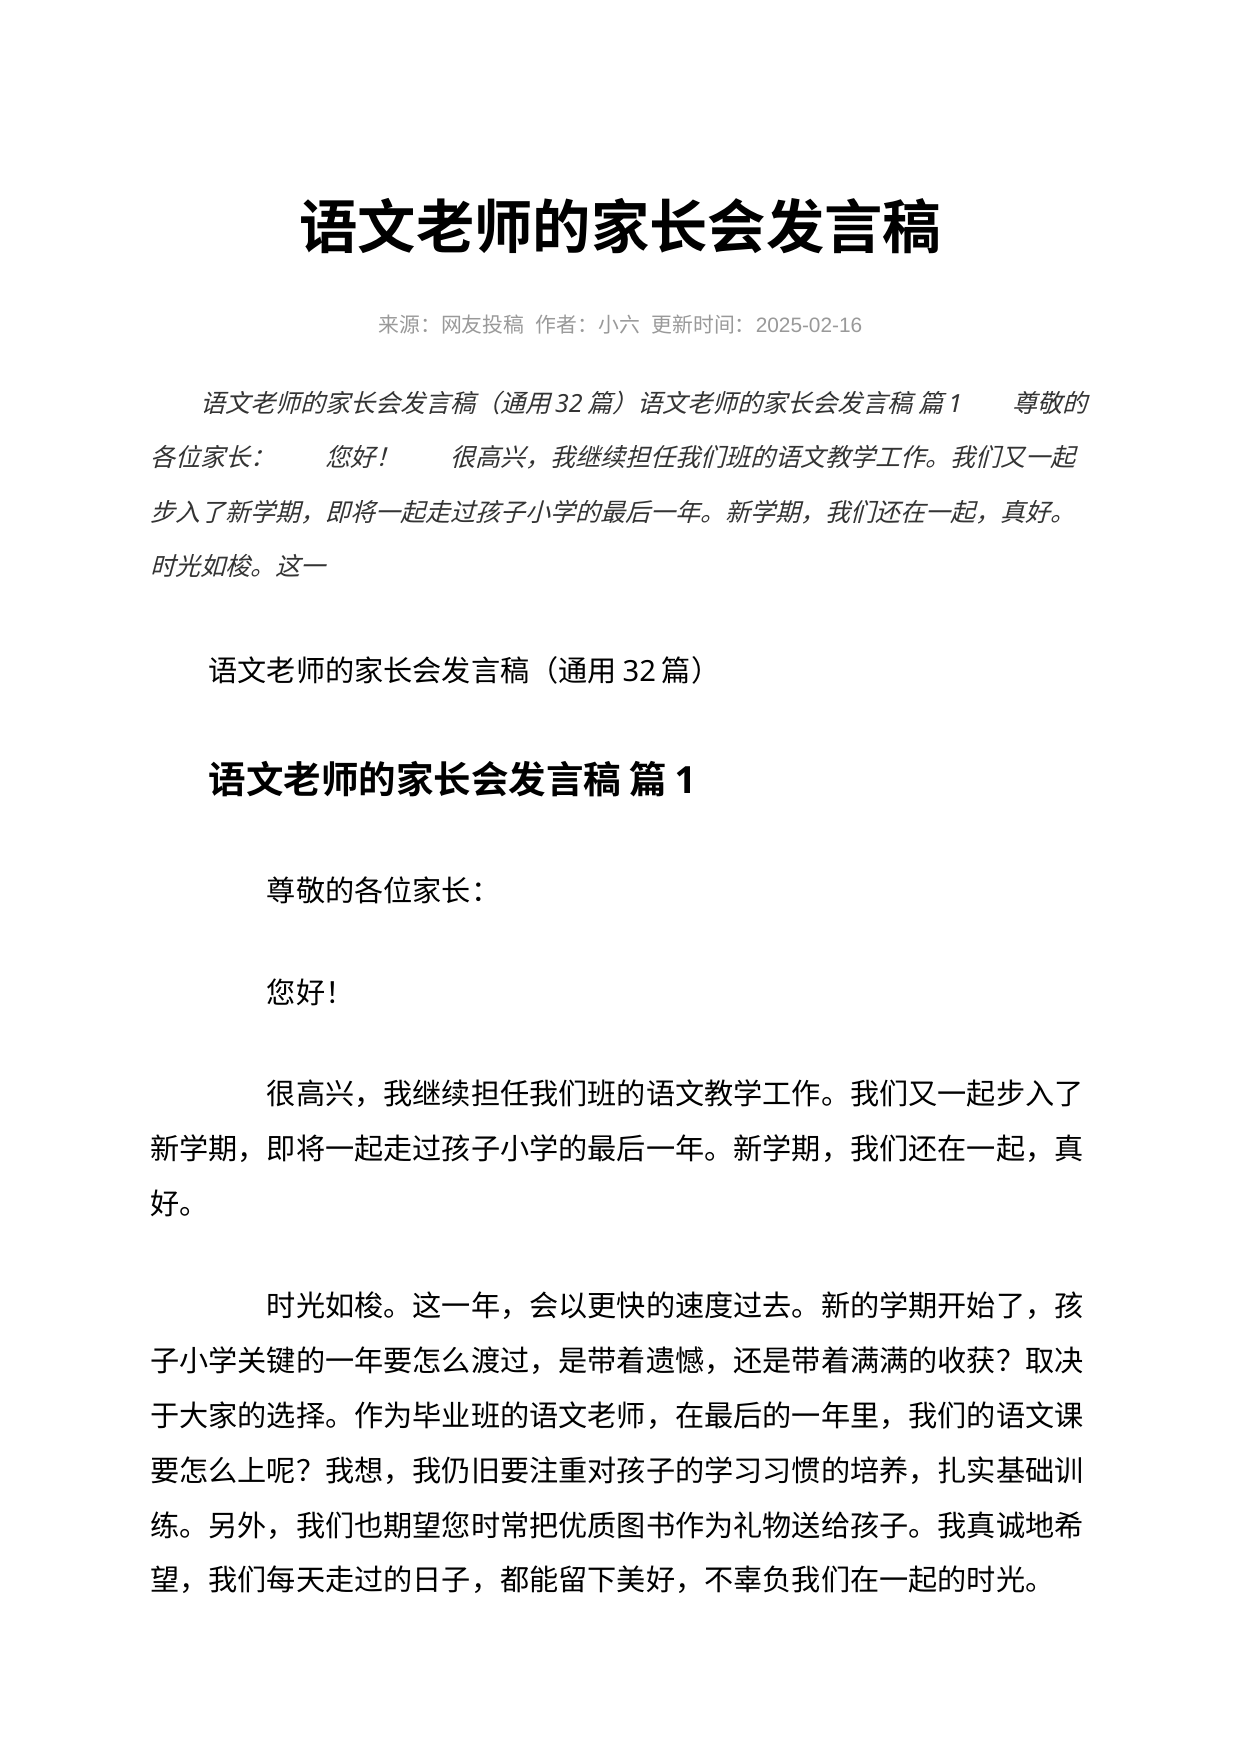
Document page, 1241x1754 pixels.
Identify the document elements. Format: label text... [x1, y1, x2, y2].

text 来源：网友投稿 作者：小六 更新时间：2025-02-16 [150, 313, 1090, 337]
text 时光如梭。这一年，会以更快的速度过去。新的学期开始了，孩子小学关键的一年要怎么渡过，是带着遗憾，还是带着满满的收获？取决于大家的选择。作为毕业班的语文老师，在最后的一年里，我们的语文课要怎么上呢？我想，我仍旧要注重对孩子的学习习惯的培养，扎实基础训练。另外，我们也期望您时常把优质图书作为礼物送给孩子。我真诚地希望，我们每天走过的日子，都能留下美好，不辜负我们在一起的时光。 [150, 1282, 1090, 1599]
text 语文老师的家长会发言稿（通用32篇） [150, 648, 1090, 690]
subtitle 语文老师的家长会发言稿 [150, 181, 1090, 266]
text 语文老师的家长会发言稿 篇1 [150, 750, 1090, 804]
text 语文老师的家长会发言稿（通用32篇）语文老师的家长会发言稿 篇1 尊敬的各位家长： 您好！ 很高兴，我继续担任我们班的语文教学工作。我们又一起步入了新学期，即将一起走过孩子小学的最后一年。新学期，我们还在一起，真好。 时光如梭。这一 [150, 383, 1090, 583]
text 您好！ [150, 969, 1090, 1011]
text 很高兴，我继续担任我们班的语文教学工作。我们又一起步入了新学期，即将一起走过孩子小学的最后一年。新学期，我们还在一起，真好。 [150, 1071, 1090, 1223]
text 尊敬的各位家长： [150, 867, 1090, 910]
